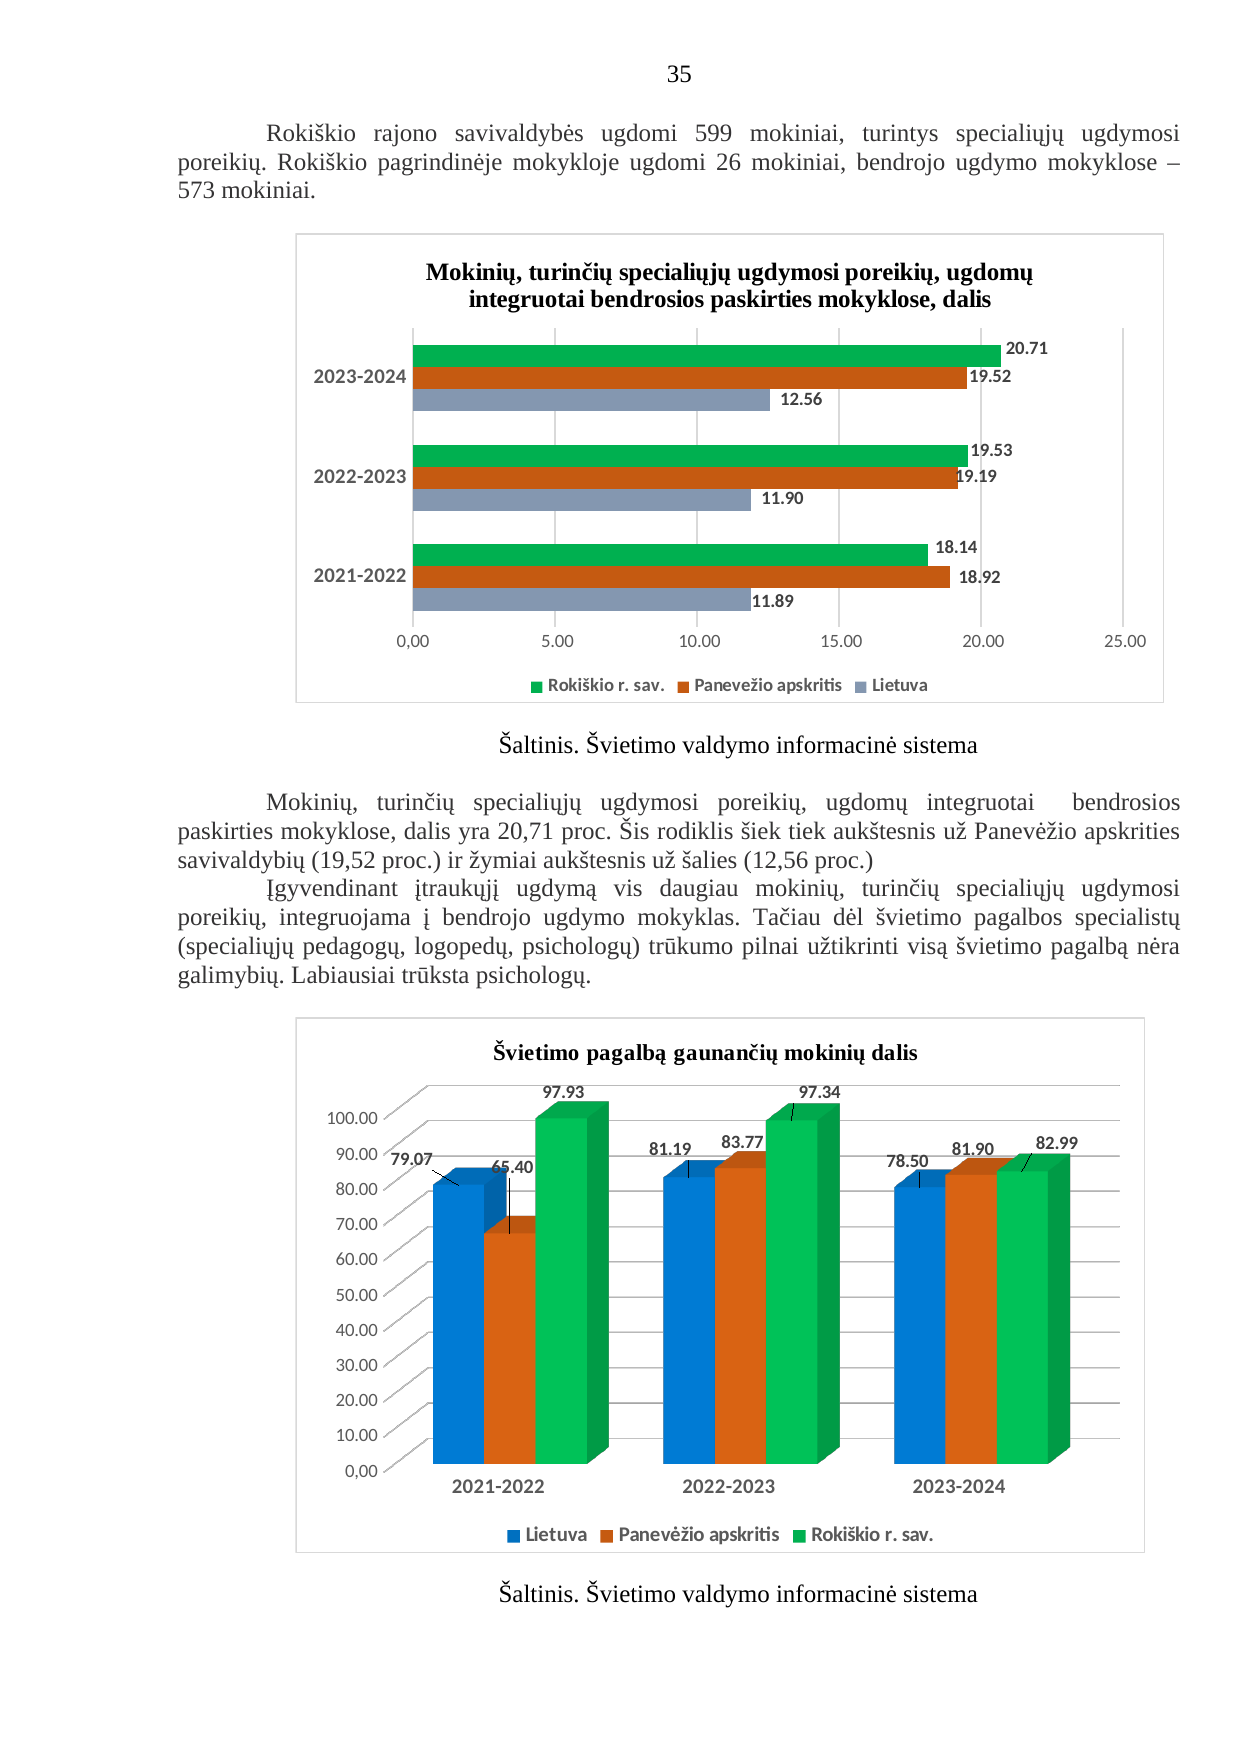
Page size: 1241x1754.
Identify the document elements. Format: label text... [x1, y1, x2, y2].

text Šaltinis. Švietimo valdymo informacinė sistema [177, 730, 1181, 758]
text Šaltinis. Švietimo valdymo informacinė sistema [177, 1579, 1181, 1608]
text Rokiškio rajono savivaldybės ugdomi 599 mokiniai, turintys specialiųjų ugdymosi poreikių. Rokiškio pagrindinėje mokykloje ugdomi 26 mokiniai, bendrojo ugdymo mokyklose – 573 mokiniai. [177, 118, 1181, 204]
text Įgyvendinant įtraukųjį ugdymą vis daugiau mokinių, turinčių specialiųjų ugdymosi poreikių, integruojama į bendrojo ugdymo mokyklas. Tačiau dėl švietimo pagalbos specialistų (specialiųjų pedagogų, logopedų, psichologų) trūkumo pilnai užtikrinti visą švietimo pagalbą nėra galimybių. Labiausiai trūksta psichologų. [177, 873, 1181, 988]
text Mokinių, turinčių specialiųjų ugdymosi poreikių, ugdomų integruotai bendrosios paskirties mokyklose, dalis yra 20,71 proc. Šis rodiklis šiek tiek aukštesnis už Panevėžio apskrities savivaldybių (19,52 proc.) ir žymiai aukštesnis už šalies (12,56 proc.) [177, 787, 1181, 873]
